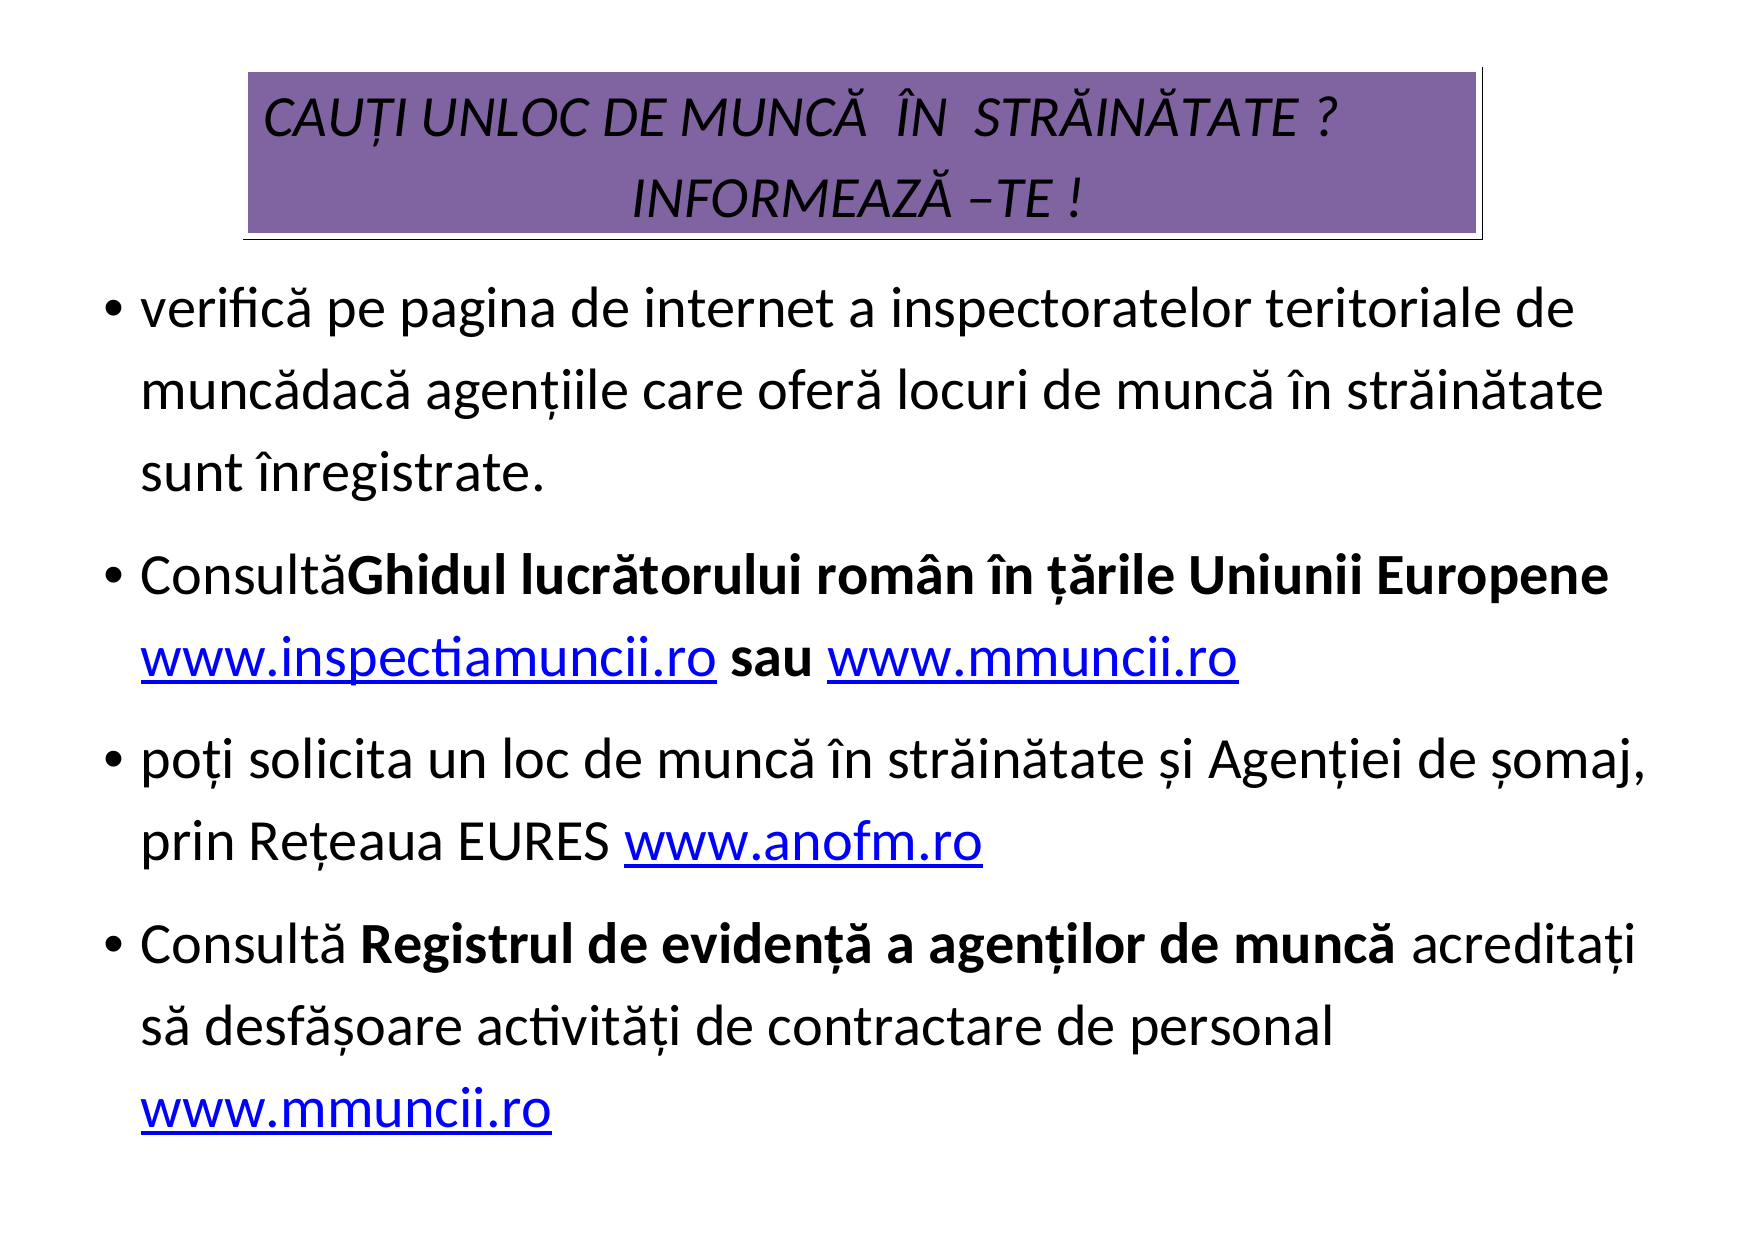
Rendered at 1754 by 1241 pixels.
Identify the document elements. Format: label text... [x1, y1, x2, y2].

list ConsultăGhidul lucrătorului român în țările Uniunii Europene www.inspectiamuncii.ro sau www.mmuncii.ro [103, 537, 1659, 691]
list verifică pe pagina de internet a inspectoratelor teritoriale de muncădacă agențiile care oferă locuri de muncă în străinătate sunt înregistrate. [103, 271, 1659, 506]
list Consultă Registrul de evidență a agenților de muncă acreditați să desfășoare activități de contractare de personal www.mmuncii.ro [103, 907, 1659, 1142]
list poți solicita un loc de muncă în străinătate și Agenției de șomaj, prin Rețeaua EURES www.anofm.ro [103, 722, 1659, 875]
